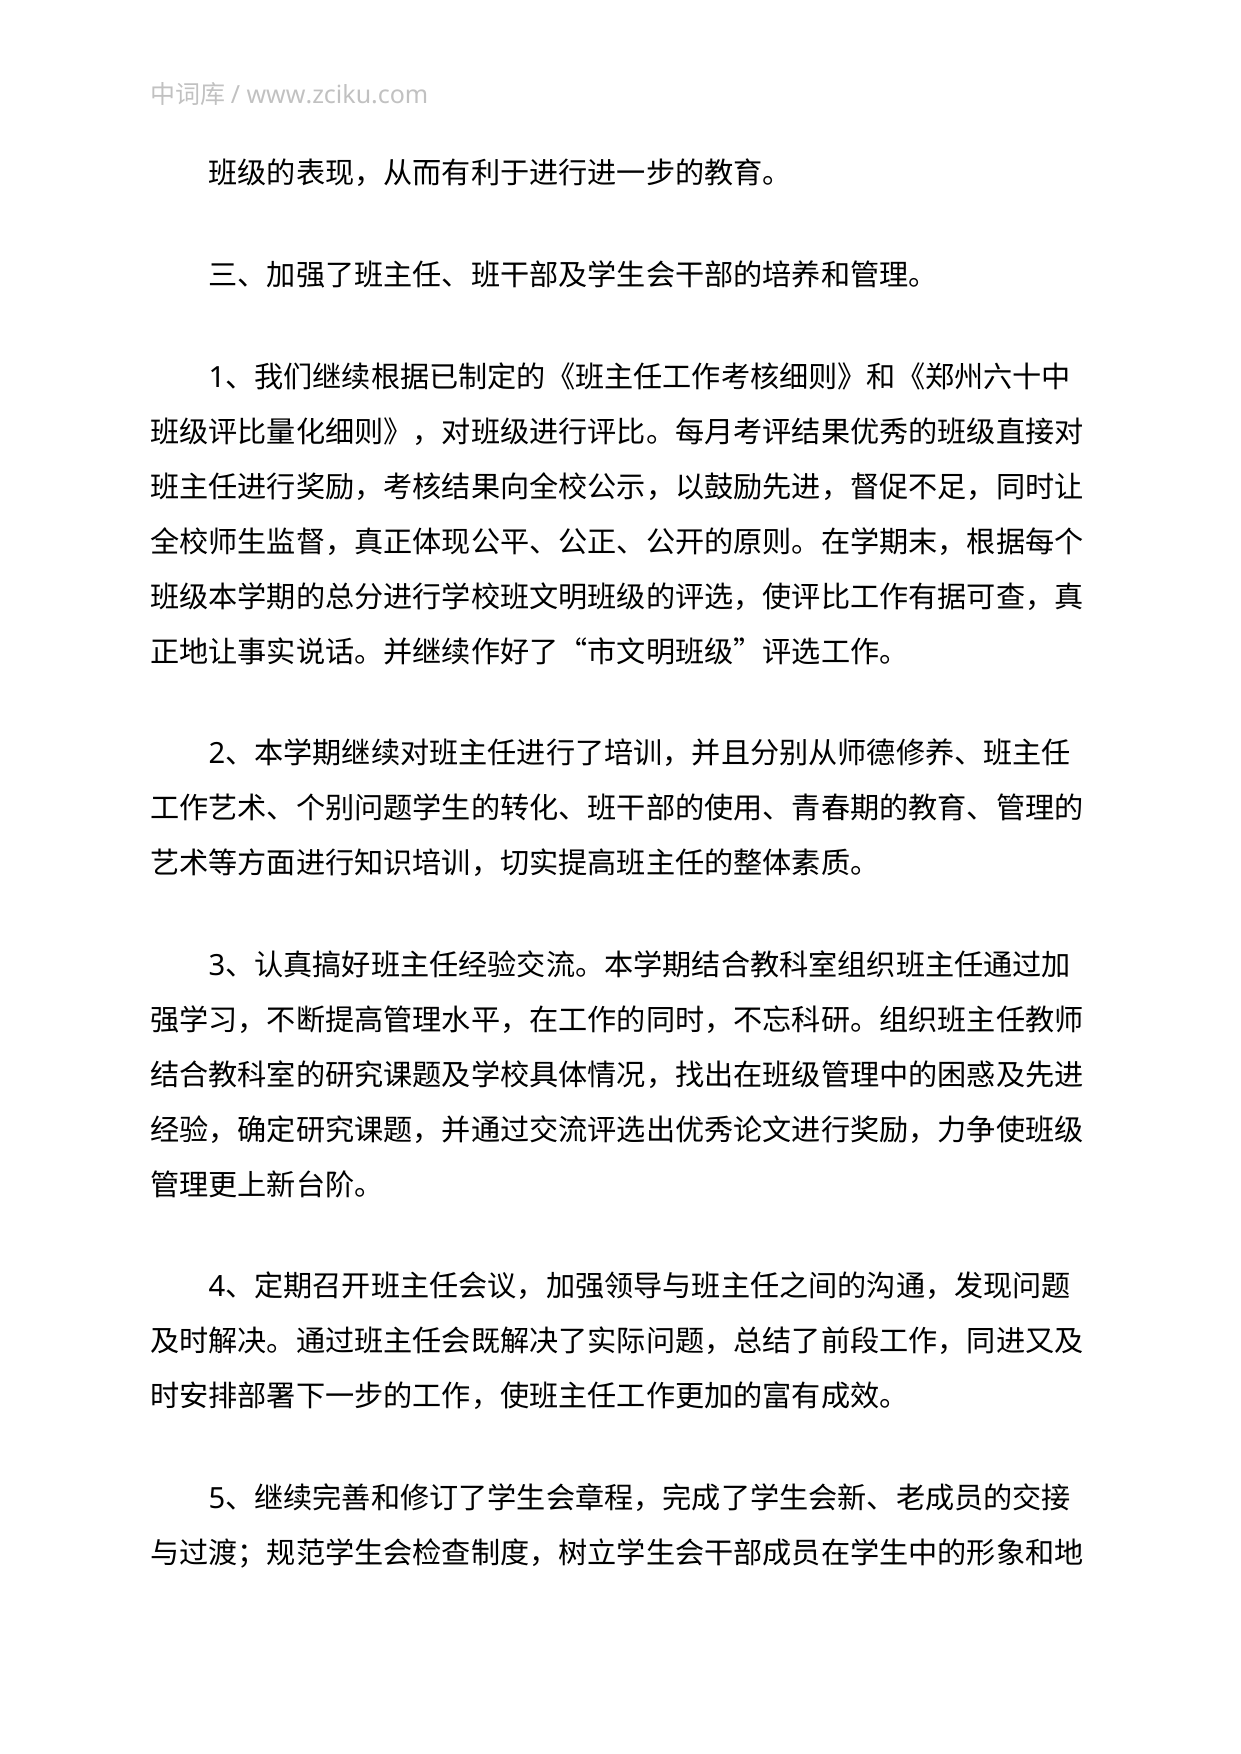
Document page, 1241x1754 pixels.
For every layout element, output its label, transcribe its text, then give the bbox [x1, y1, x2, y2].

text 班级的表现，从而有利于进行进一步的教育。 [150, 150, 1090, 192]
text 3、认真搞好班主任经验交流。本学期结合教科室组织班主任通过加强学习，不断提高管理水平，在工作的同时，不忘科研。组织班主任教师结合教科室的研究课题及学校具体情况，找出在班级管理中的困惑及先进经验，确定研究课题，并通过交流评选出优秀论文进行奖励，力争使班级管理更上新台阶。 [150, 942, 1090, 1203]
text 三、加强了班主任、班干部及学生会干部的培养和管理。 [150, 252, 1090, 294]
text 1、我们继续根据已制定的《班主任工作考核细则》和《郑州六十中班级评比量化细则》，对班级进行评比。每月考评结果优秀的班级直接对班主任进行奖励，考核结果向全校公示，以鼓励先进，督促不足，同时让全校师生监督，真正体现公平、公正、公开的原则。在学期末，根据每个班级本学期的总分进行学校班文明班级的评选，使评比工作有据可查，真正地让事实说话。并继续作好了“市文明班级”评选工作。 [150, 353, 1090, 670]
text 4、定期召开班主任会议，加强领导与班主任之间的沟通，发现问题及时解决。通过班主任会既解决了实际问题，总结了前段工作，同进又及时安排部署下一步的工作，使班主任工作更加的富有成效。 [150, 1263, 1090, 1415]
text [150, 1475, 1090, 1572]
text 2、本学期继续对班主任进行了培训，并且分别从师德修养、班主任工作艺术、个别问题学生的转化、班干部的使用、青春期的教育、管理的艺术等方面进行知识培训，切实提高班主任的整体素质。 [150, 730, 1090, 882]
